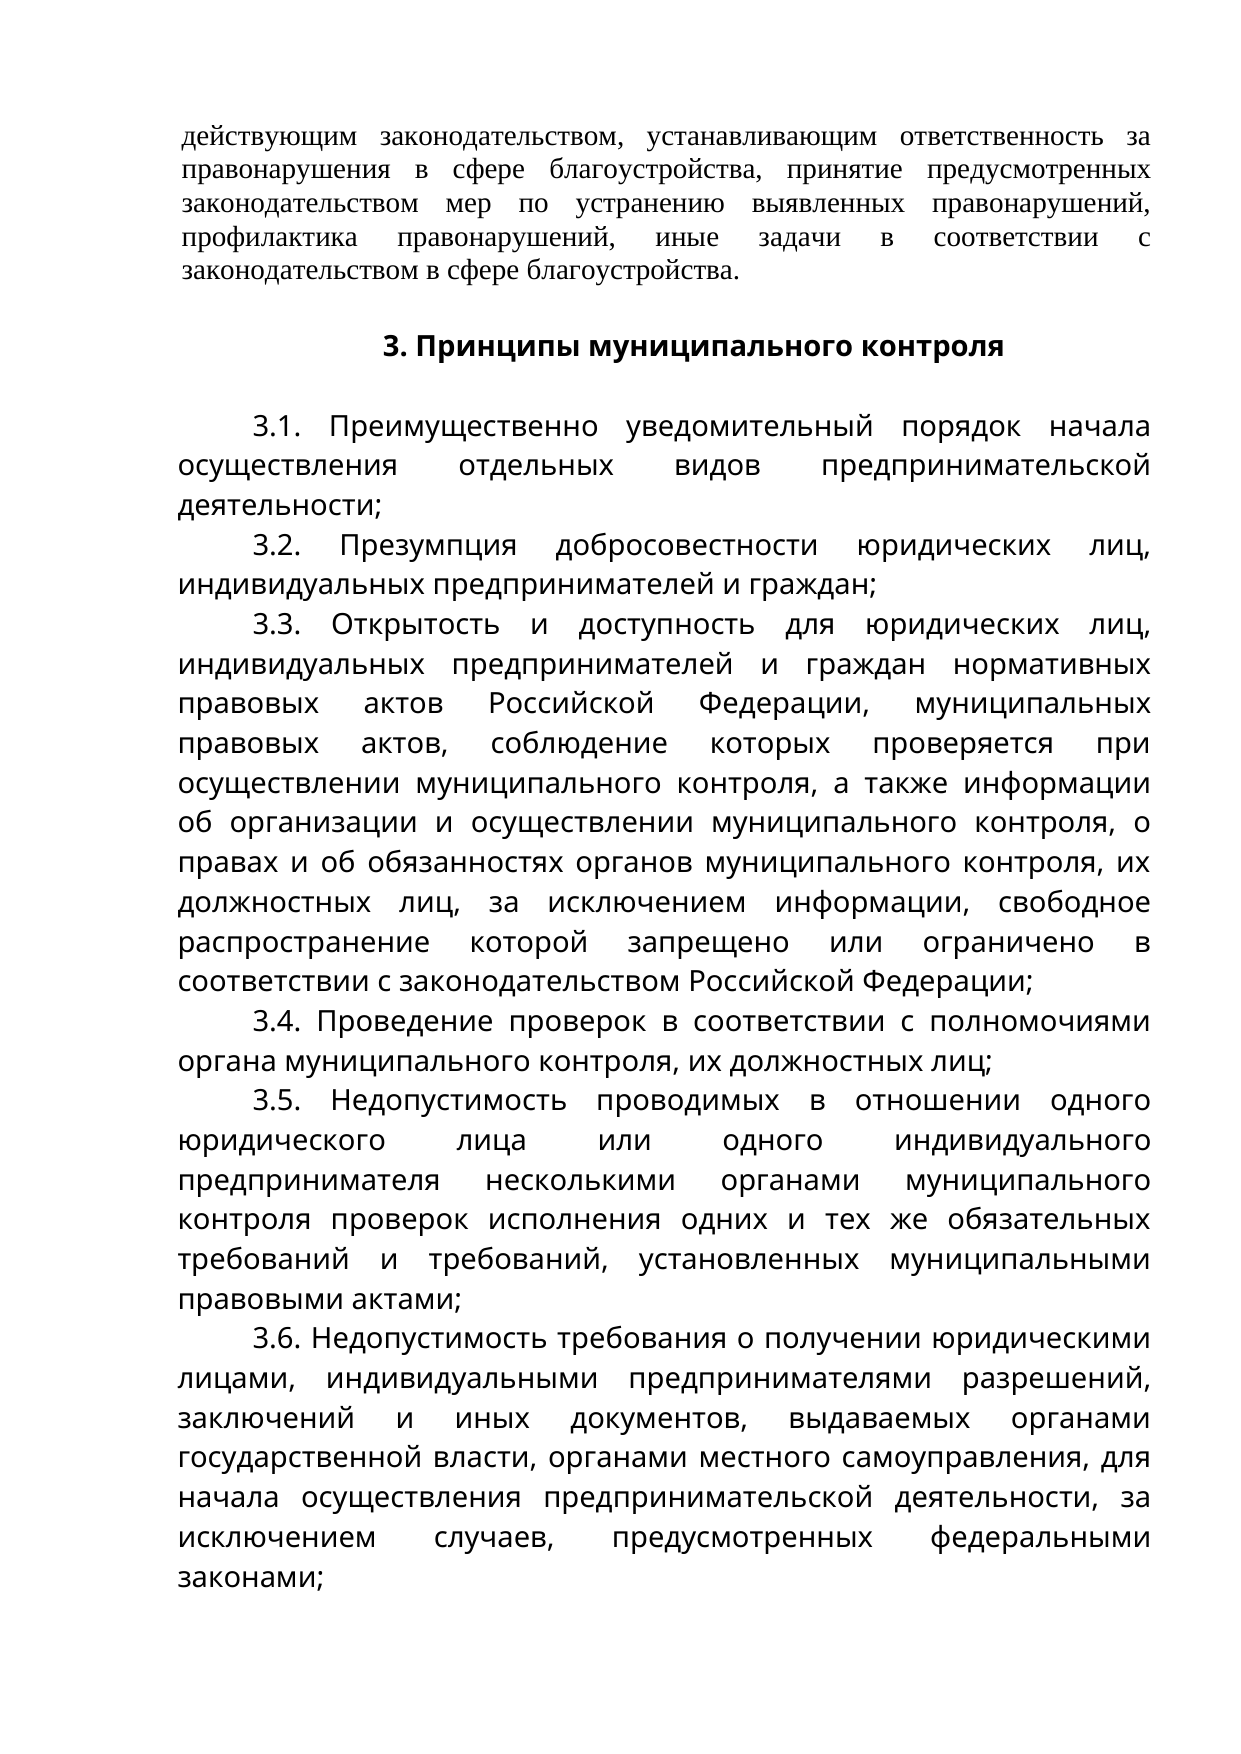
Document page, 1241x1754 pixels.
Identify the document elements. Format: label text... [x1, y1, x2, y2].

text 3. Принципы муниципального контроля [177, 326, 1152, 365]
text 3.3. Открытость и доступность для юридических лиц, индивидуальных предпринимателей и граждан нормативных правовых актов Российской Федерации, муниципальных правовых актов, соблюдение которых проверяется при осуществлении муниципального контроля, а также информации об организации и осуществлении муниципального контроля, о правах и об обязанностях органов муниципального контроля, их должностных лиц, за исключением информации, свободное распространение которой запрещено или ограничено в соответствии с законодательством Российской Федерации; [177, 603, 1152, 1000]
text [181, 118, 1152, 286]
text 3.6. Недопустимость требования о получении юридическими лицами, индивидуальными предпринимателями разрешений, заключений и иных документов, выдаваемых органами государственной власти, органами местного самоуправления, для начала осуществления предпринимательской деятельности, за исключением случаев, предусмотренных федеральными законами; [177, 1318, 1152, 1596]
text 3.1. Преимущественно уведомительный порядок начала осуществления отдельных видов предпринимательской деятельности; [177, 405, 1152, 524]
text 3.2. Презумпция добросовестности юридических лиц, индивидуальных предпринимателей и граждан; [177, 524, 1152, 603]
text 3.4. Проведение проверок в соответствии с полномочиями органа муниципального контроля, их должностных лиц; [177, 1000, 1152, 1079]
text 3.5. Недопустимость проводимых в отношении одного юридического лица или одного индивидуального предпринимателя несколькими органами муниципального контроля проверок исполнения одних и тех же обязательных требований и требований, установленных муниципальными правовыми актами; [177, 1079, 1152, 1318]
